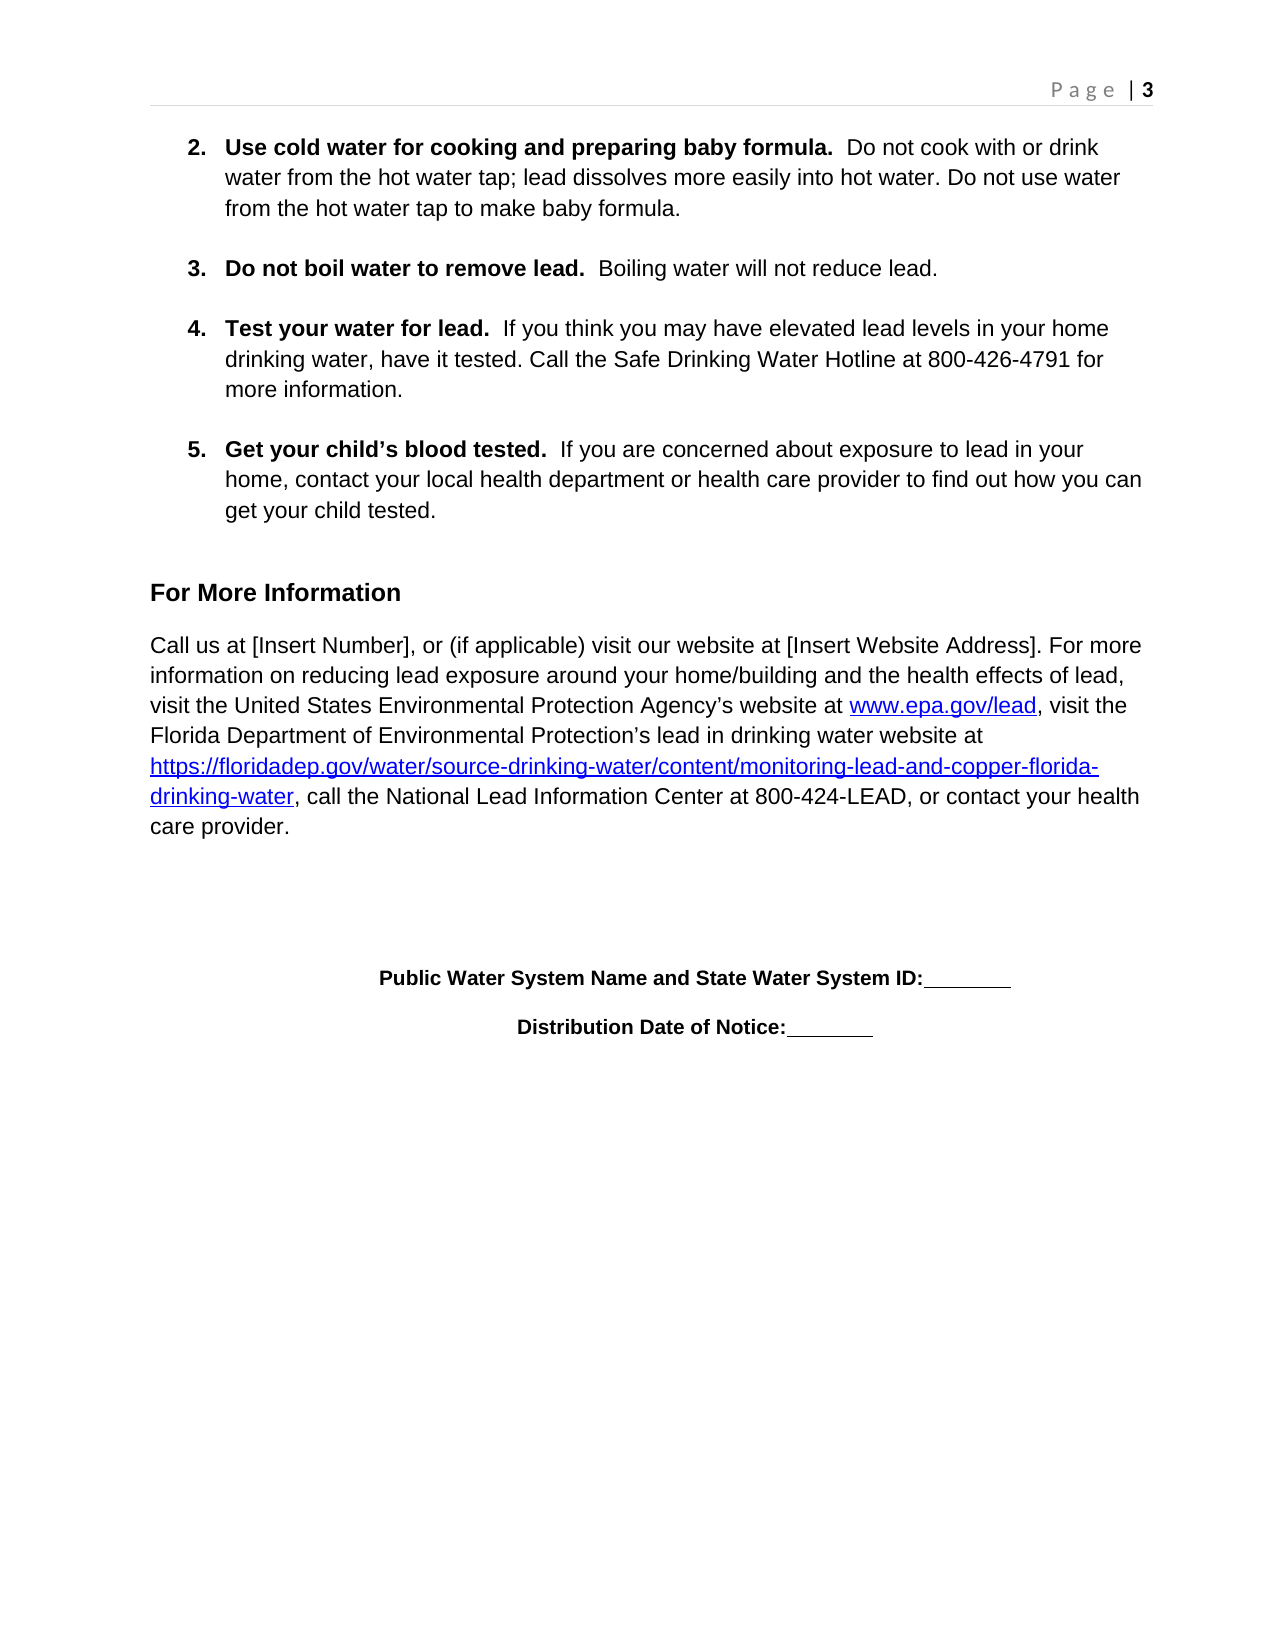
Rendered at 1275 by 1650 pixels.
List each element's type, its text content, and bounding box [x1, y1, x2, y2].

list Get your child’s blood tested. If you are concerned about exposure to lead in your home, contact your local health department or health care provider to find out how you can get your child tested. [187, 436, 1153, 523]
text Distribution Date of Notice: [150, 1014, 1153, 1038]
text Call us at [Insert Number], or (if applicable) visit our website at [Insert Website Address]. For more information on reducing lead exposure around your home/building and the health effects of lead, visit the United States Environmental Protection Agency’s website at www.epa.gov/lead, visit the Florida Department of Environmental Protection’s lead in drinking water website at https://floridadep.gov/water/source-drinking-water/content/monitoring-lead-and-copper-florida-drinking-water, call the National Lead Information Center at 800-424-LEAD, or contact your health care provider. [150, 632, 1153, 839]
list Use cold water for cooking and preparing baby formula. Do not cook with or drink water from the hot water tap; lead dissolves more easily into hot water. Do not use water from the hot water tap to make baby formula. [187, 134, 1153, 221]
text Public Water System Name and State Water System ID: [150, 966, 1153, 990]
list Do not boil water to remove lead. Boiling water will not reduce lead. [187, 255, 1153, 281]
list Test your water for lead. If you think you may have elevated lead levels in your home drinking water, have it tested. Call the Safe Drinking Water Hotline at 800-426-4791 for more information. [187, 315, 1153, 402]
text For More Information [150, 578, 1153, 607]
